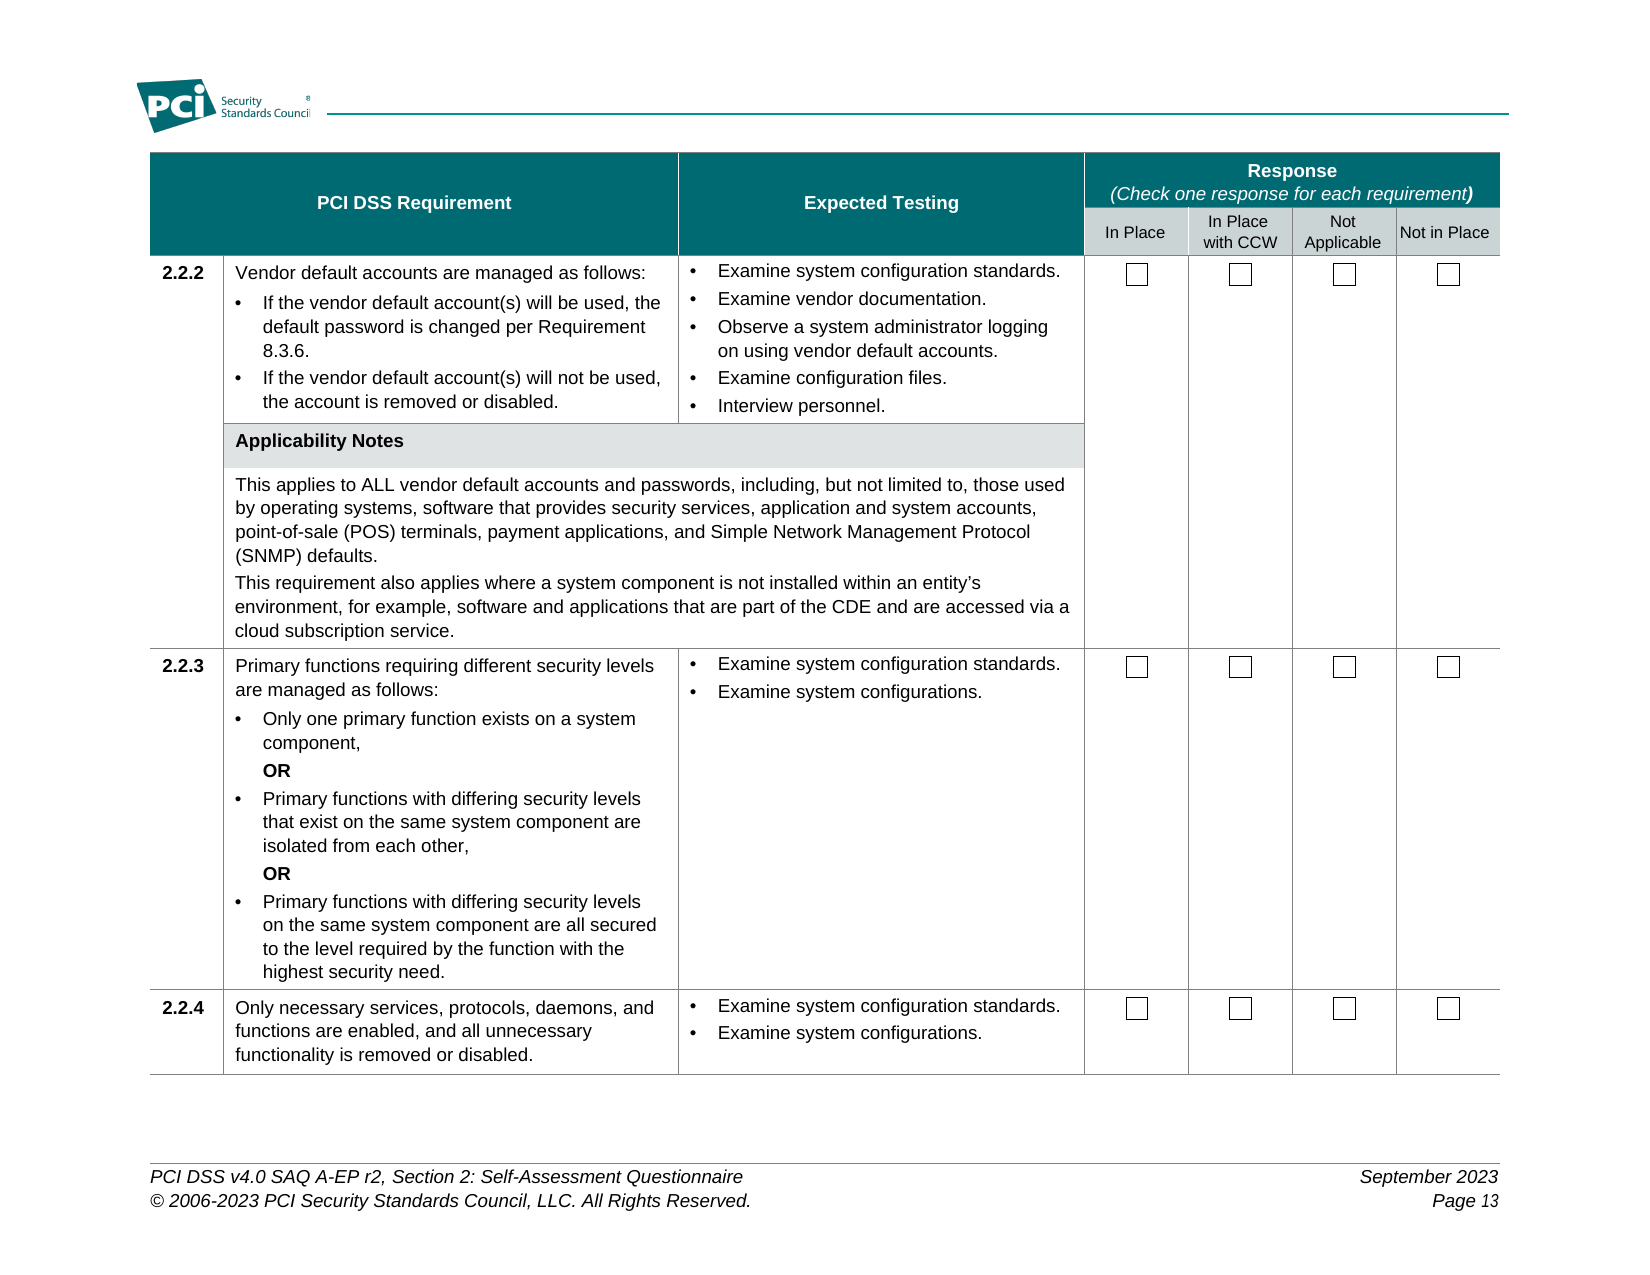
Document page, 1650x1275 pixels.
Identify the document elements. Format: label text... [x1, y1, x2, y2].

table_cell Examine system configuration standards. Examine system configurations. [679, 649, 1084, 989]
table_cell Not in Place [1397, 208, 1500, 255]
table_cell [1293, 649, 1396, 989]
table_cell In Place [1085, 208, 1188, 255]
picture [136, 79, 311, 133]
table_cell Applicability Notes [224, 424, 1084, 468]
table_cell [1397, 256, 1500, 647]
table_header Expected Testing [679, 153, 1084, 255]
table_cell Vendor default accounts are managed as follows: If the vendor default account(s) will be used, the default password is changed per Requirement 8.3.6. If the vendor default account(s) will not be used, the account is removed or disabled. [224, 256, 678, 423]
table_cell This applies to ALL vendor default accounts and passwords, including, but not limited to, those used by operating systems, software that provides security services, application and system accounts, point-of-sale (POS) terminals, payment applications, and Simple Network Management Protocol (SNMP) defaults. This requirement also applies where a system component is not installed within an entity’s environment, for example, software and applications that are part of the CDE and are accessed via a cloud subscription service. [224, 468, 1084, 647]
table_cell Only necessary services, protocols, daemons, and functions are enabled, and all unnecessary functionality is removed or disabled. [224, 990, 678, 1074]
table_cell [1085, 990, 1188, 1074]
table_cell [1397, 649, 1500, 989]
table_cell Examine system configuration standards. Examine system configurations. [679, 990, 1084, 1074]
table_cell [1397, 990, 1500, 1074]
table_cell 2.2.4 [150, 990, 223, 1074]
table_cell 2.2.2 [150, 256, 223, 647]
table_cell [1189, 649, 1292, 989]
table_cell [1293, 256, 1396, 647]
table_cell [1085, 649, 1188, 989]
table_cell [1189, 990, 1292, 1074]
table_cell [1293, 990, 1396, 1074]
table_cell Not Applicable [1293, 208, 1396, 255]
table_cell Examine system configuration standards. Examine vendor documentation. Observe a system administrator logging on using vendor default accounts. Examine configuration files. Interview personnel. [679, 256, 1084, 423]
table_cell Primary functions requiring different security levels are managed as follows: Only one primary function exists on a system component, OR Primary functions with differing security levels that exist on the same system component are isolated from each other, OR Primary functions with differing security levels on the same system component are all secured to the level required by the function with the highest security need. [224, 649, 678, 989]
table_header Response♦ (Check one response for each requirement) [1085, 153, 1500, 207]
table_cell [1085, 256, 1188, 647]
table_cell 2.2.3 [150, 649, 223, 989]
table_cell In Place with CCW [1189, 208, 1292, 255]
table_header PCI DSS Requirement [150, 153, 678, 255]
table_cell [1189, 256, 1292, 647]
